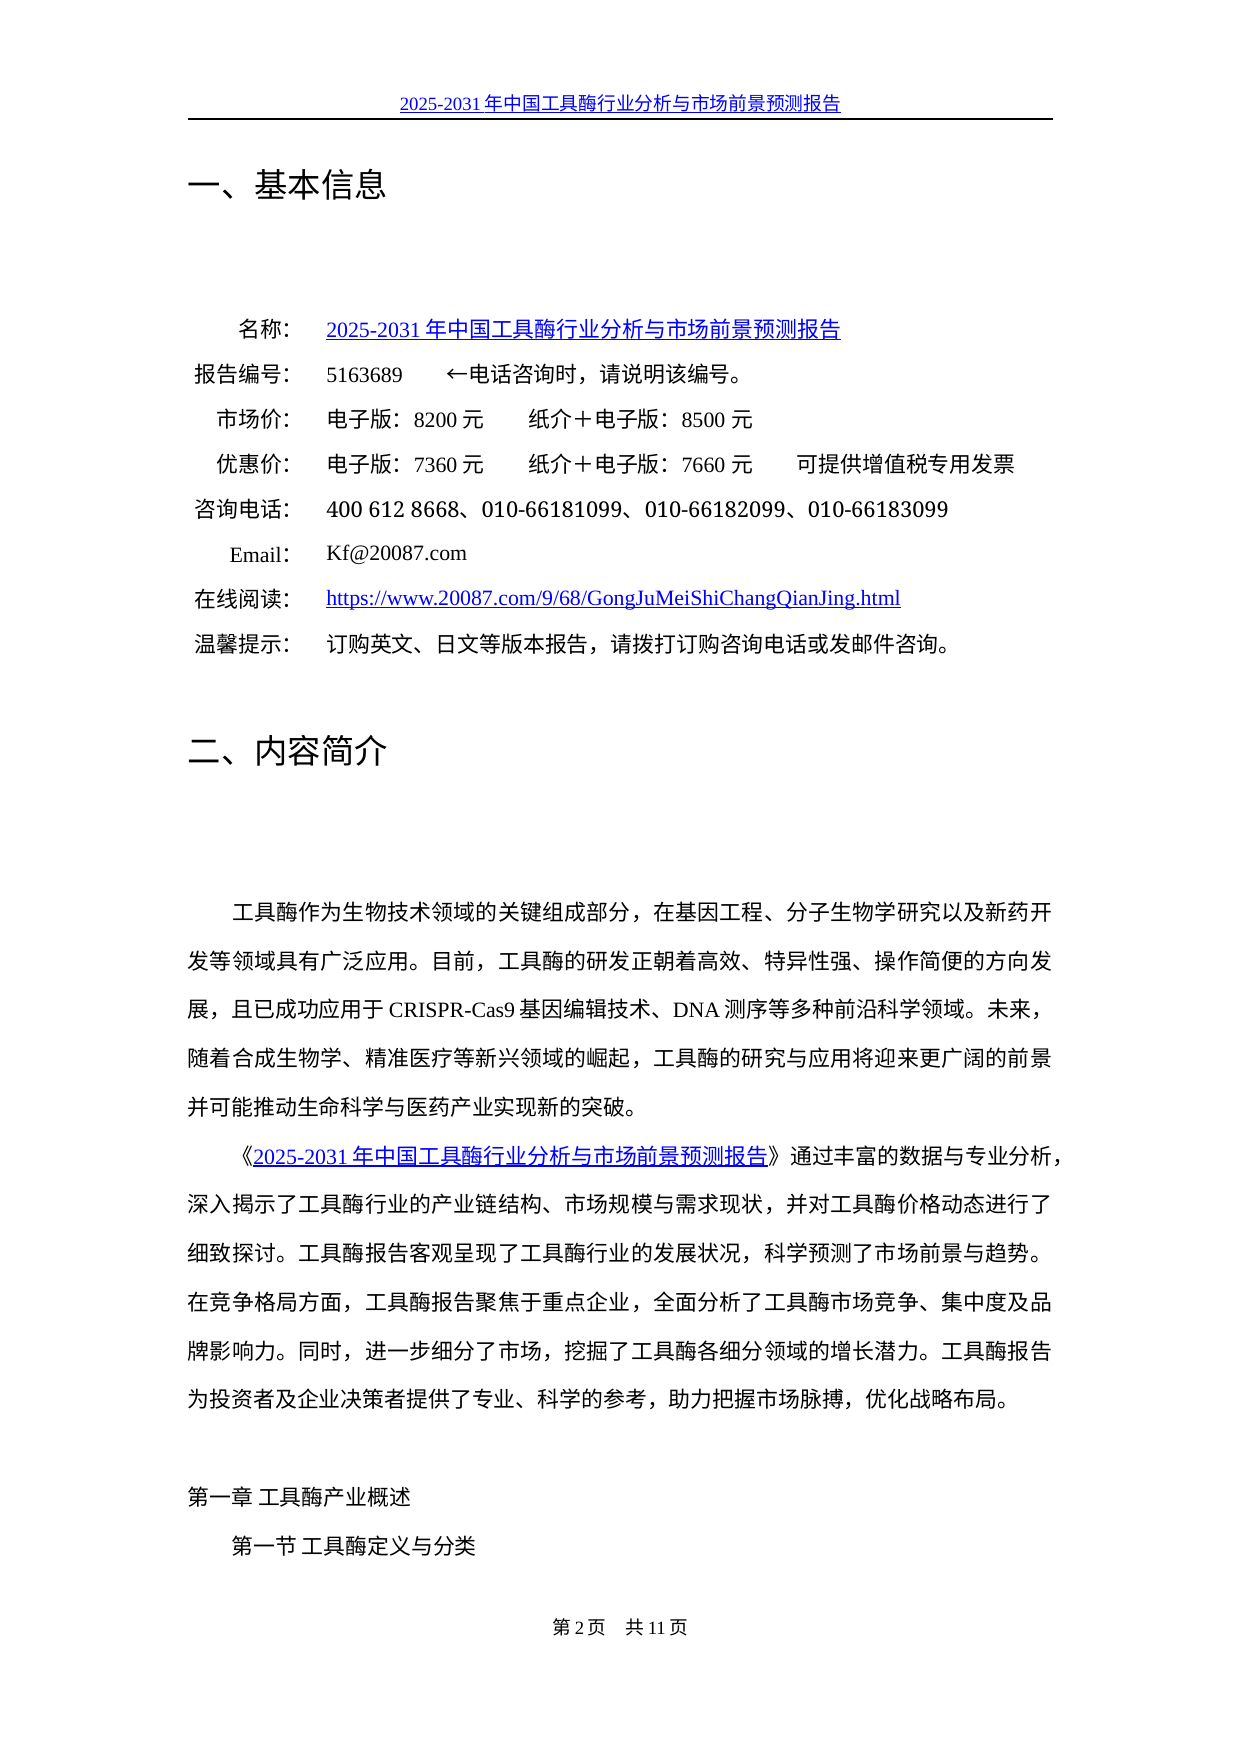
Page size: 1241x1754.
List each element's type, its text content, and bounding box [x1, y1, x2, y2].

table_cell Kf@20087.com [315, 537, 1073, 582]
table_cell 在线阅读： [167, 582, 315, 627]
table_cell 电子版：8200 元 纸介＋电子版：8500 元 [315, 402, 1073, 447]
table_cell 市场价： [167, 402, 315, 447]
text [187, 894, 1053, 1561]
table_cell 400 612 8668、010-66181099、010-66182099、010-66183099 [315, 492, 1073, 537]
table_cell 电子版：7360 元 纸介＋电子版：7660 元 可提供增值税专用发票 [315, 447, 1073, 492]
table_cell 订购英文、日文等版本报告，请拨打订购咨询电话或发邮件咨询。 [315, 627, 1073, 672]
table_header 名称： [167, 312, 315, 357]
table_header 2025-2031年中国工具酶行业分析与市场前景预测报告 [315, 312, 1073, 357]
table_cell Email： [167, 537, 315, 582]
table_cell 报告编号： [167, 357, 315, 402]
table_cell 5163689 ←电话咨询时，请说明该编号。 [315, 357, 1073, 402]
table_cell 温馨提示： [167, 627, 315, 672]
title 二、内容简介 [187, 717, 1053, 782]
table_cell 优惠价： [167, 447, 315, 492]
title 一、基本信息 [187, 150, 1053, 215]
table_cell [315, 582, 1073, 627]
table_cell 咨询电话： [167, 492, 315, 537]
